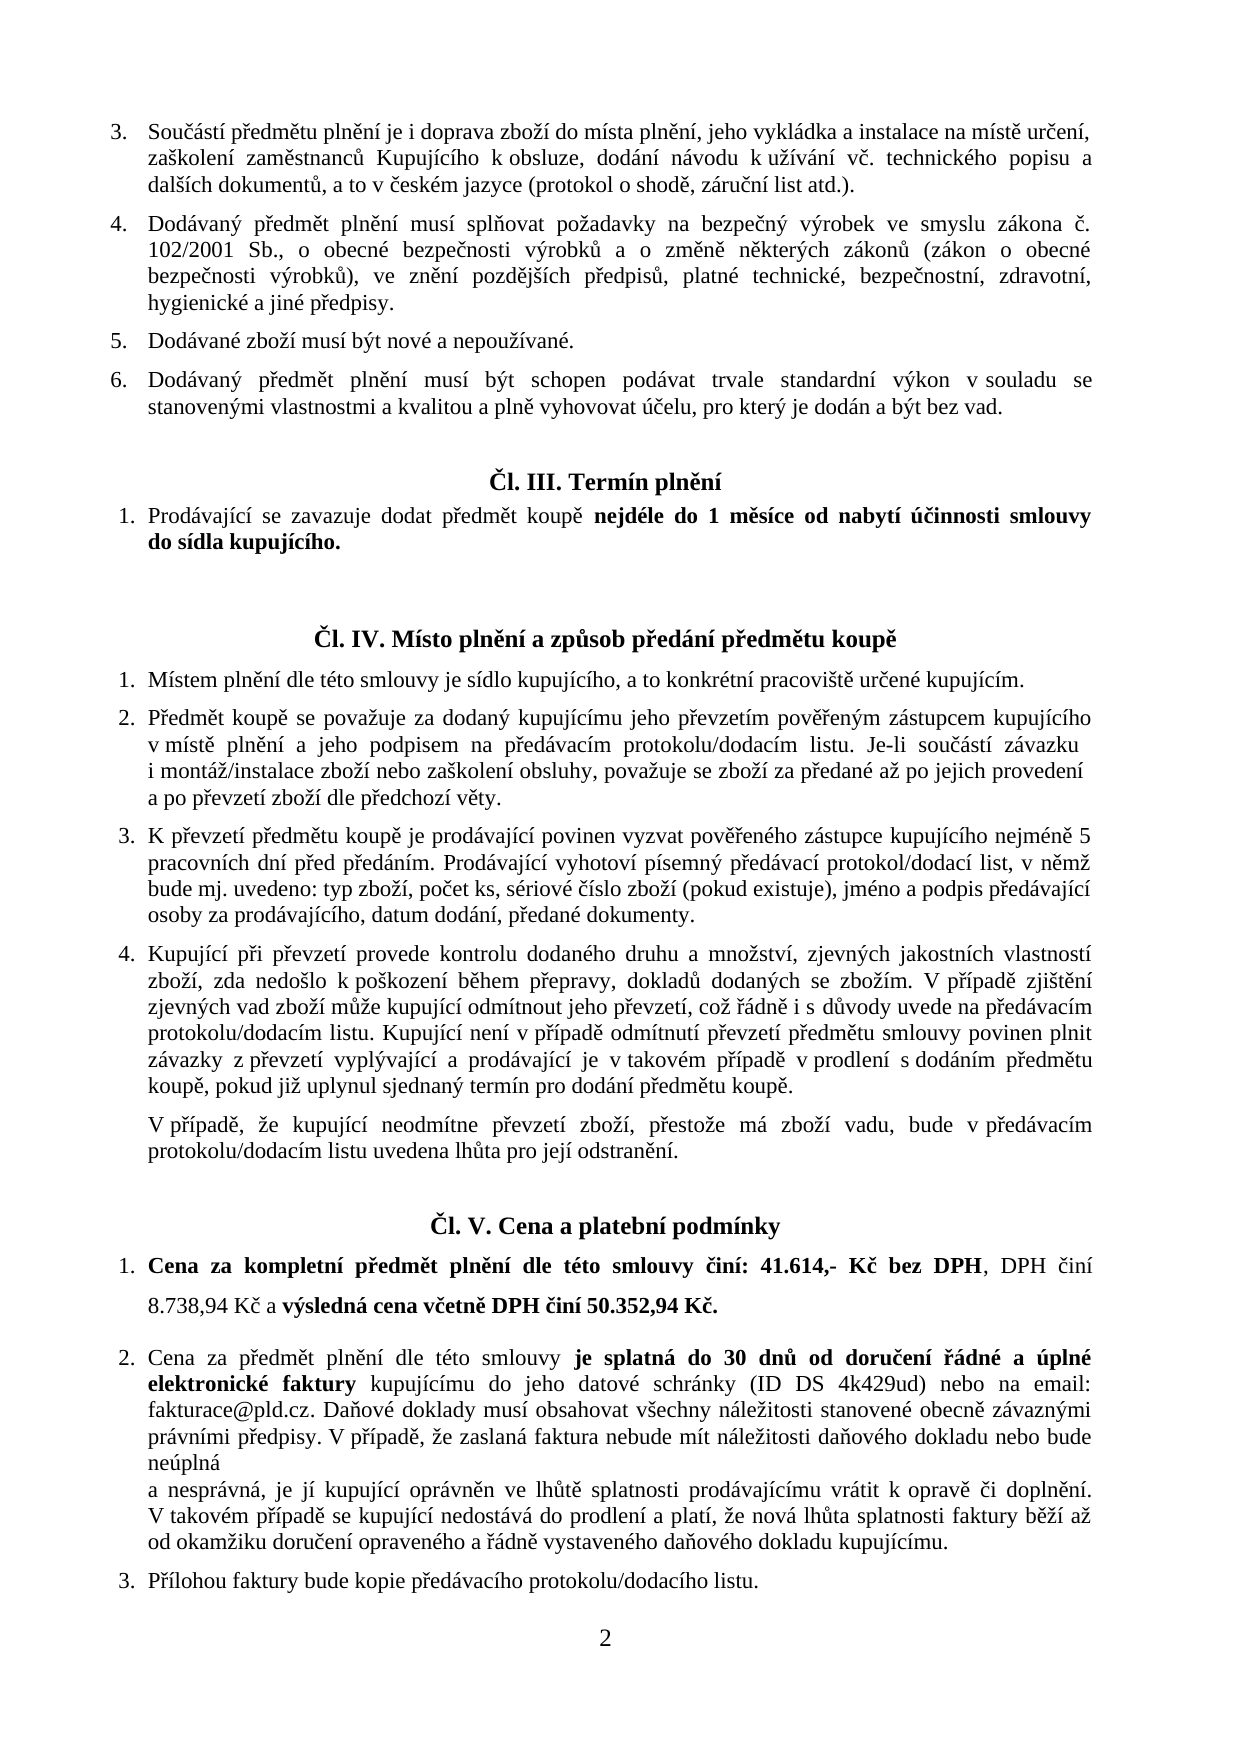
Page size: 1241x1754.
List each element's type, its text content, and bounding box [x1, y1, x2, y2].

list Součástí předmětu plnění je i doprava zboží do místa plnění, jeho vykládka a instalace na místě určení, zaškolení zaměstnanců Kupujícího k obsluze, dodání návodu k užívání vč. technického popisu a dalších dokumentů, a to v českém jazyce (protokol o shodě, záruční list atd.). [110, 118, 1092, 197]
list Cena za kompletní předmět plnění dle této smlouvy činí: 41.614,- Kč bez DPH, DPH činí 8.738,94 Kč a výsledná cena včetně DPH činí 50.352,94 Kč. [118, 1252, 1092, 1318]
list Dodávaný předmět plnění musí splňovat požadavky na bezpečný výrobek ve smyslu zákona č. 102/2001 Sb., o obecné bezpečnosti výrobků a o změně některých zákonů (zákon o obecné bezpečnosti výrobků), ve znění pozdějších předpisů, platné technické, bezpečnostní, zdravotní, hygienické a jiné předpisy. [110, 210, 1092, 315]
list V případě, že kupující neodmítne převzetí zboží, přestože má zboží vadu, bude v předávacím protokolu/dodacím listu uvedena lhůta pro její odstranění. [148, 1111, 1092, 1164]
text Čl. V. Cena a platební podmínky [118, 1211, 1092, 1240]
list Kupující při převzetí provede kontrolu dodaného druhu a množství, zjevných jakostních vlastností zboží, zda nedošlo k poškození během přepravy, dokladů dodaných se zbožím. V případě zjištění zjevných vad zboží může kupující odmítnout jeho převzetí, což řádně i s důvody uvede na předávacím protokolu/dodacím listu. Kupující není v případě odmítnutí převzetí předmětu smlouvy povinen plnit závazky z převzetí vyplývající a prodávající je v takovém případě v prodlení s dodáním předmětu koupě, pokud již uplynul sjednaný termín pro dodání předmětu koupě. [118, 940, 1092, 1098]
list K převzetí předmětu koupě je prodávající povinen vyzvat pověřeného zástupce kupujícího nejméně 5 pracovních dní před předáním. Prodávající vyhotoví písemný předávací protokol/dodací list, v němž bude mj. uvedeno: typ zboží, počet ks, sériové číslo zboží (pokud existuje), jméno a podpis předávající osoby za prodávajícího, datum dodání, předané dokumenty. [118, 822, 1092, 928]
list Dodávané zboží musí být nové a nepoužívané. [110, 328, 1092, 354]
list Předmět koupě se považuje za dodaný kupujícímu jeho převzetím pověřeným zástupcem kupujícího v místě plnění a jeho podpisem na předávacím protokolu/dodacím listu. Je-li součástí závazku i montáž/instalace zboží nebo zaškolení obsluhy, považuje se zboží za předané až po jejich provedení a po převzetí zboží dle předchozí věty. [118, 704, 1092, 810]
list Přílohou faktury bude kopie předávacího protokolu/dodacího listu. [118, 1567, 1092, 1593]
list Dodávaný předmět plnění musí být schopen podávat trvale standardní výkon v souladu se stanovenými vlastnostmi a kvalitou a plně vyhovovat účelu, pro který je dodán a být bez vad. [110, 366, 1092, 419]
text Čl. IV. Místo plnění a způsob předání předmětu koupě [118, 624, 1092, 653]
list Místem plnění dle této smlouvy je sídlo kupujícího, a to konkrétní pracoviště určené kupujícím. [118, 666, 1092, 692]
list Cena za předmět plnění dle této smlouvy je splatná do 30 dnů od doručení řádné a úplné elektronické faktury kupujícímu do jeho datové schránky (ID DS 4k429ud) nebo na email: fakturace@pld.cz. Daňové doklady musí obsahovat všechny náležitosti stanovené obecně závaznými právními předpisy. V případě, že zaslaná faktura nebude mít náležitosti daňového dokladu nebo bude neúplná a nesprávná, je jí kupující oprávněn ve lhůtě splatnosti prodávajícímu vrátit k opravě či doplnění. V takovém případě se kupující nedostává do prodlení a platí, že nová lhůta splatnosti faktury běží až od okamžiku doručení opraveného a řádně vystaveného daňového dokladu kupujícímu. [118, 1344, 1092, 1555]
list Prodávající se zavazuje dodat předmět koupě nejdéle do 1 měsíce od nabytí účinnosti smlouvy do sídla kupujícího. [118, 502, 1092, 554]
text Čl. III. Termín plnění [118, 467, 1092, 495]
